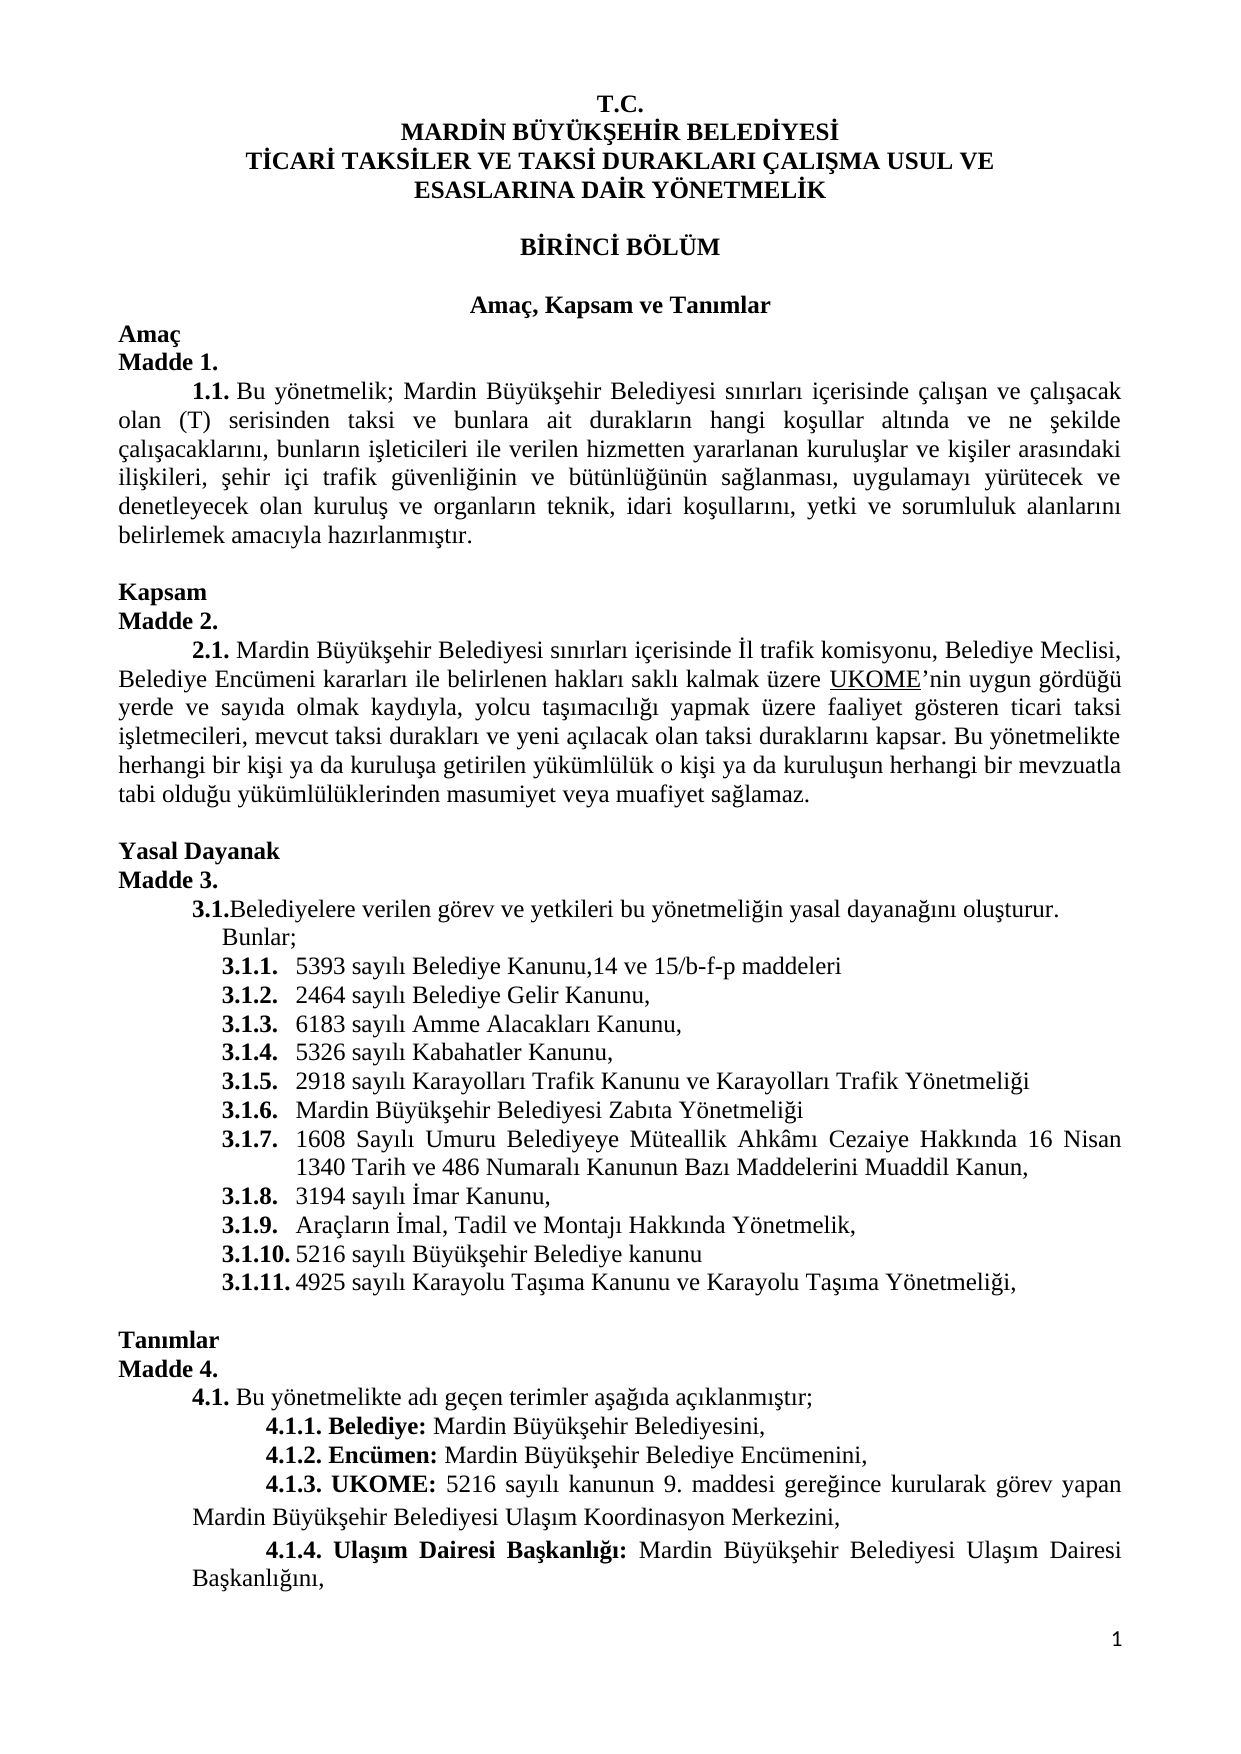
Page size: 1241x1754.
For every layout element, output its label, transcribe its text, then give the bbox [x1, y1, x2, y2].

text 4.1. Bu yönetmelikte adı geçen terimler aşağıda açıklanmıştır; [118, 1382, 1122, 1411]
list 3194 sayılı İmar Kanunu, [222, 1181, 1122, 1210]
text 4.1.1. Belediye: Mardin Büyükşehir Belediyesini, [192, 1411, 1122, 1440]
text 4.1.4. Ulaşım Dairesi Başkanlığı: Mardin Büyükşehir Belediyesi Ulaşım Dairesi Başkanlığını, [192, 1535, 1122, 1592]
list 5393 sayılı Belediye Kanunu,14 ve 15/b-f-p maddeleri [222, 951, 1122, 980]
list 5216 sayılı Büyükşehir Belediye kanunu [222, 1239, 1122, 1267]
text Kapsam [118, 577, 1122, 606]
text 4.1.2. Encümen: Mardin Büyükşehir Belediye Encümenini, [192, 1440, 1122, 1469]
text Amaç [118, 319, 1122, 347]
text BİRİNCİ BÖLÜM [118, 232, 1122, 261]
text Madde 4. [118, 1354, 1122, 1382]
list 2918 sayılı Karayolları Trafik Kanunu ve Karayolları Trafik Yönetmeliği [222, 1066, 1122, 1095]
list 5326 sayılı Kabahatler Kanunu, [222, 1037, 1122, 1066]
list Araçların İmal, Tadil ve Montajı Hakkında Yönetmelik, [222, 1210, 1122, 1239]
text Madde 2. [118, 606, 1122, 635]
text T.C. [118, 89, 1122, 117]
text Tanımlar [118, 1325, 1122, 1354]
text Madde 1. [118, 347, 1122, 376]
list 4925 sayılı Karayolu Taşıma Kanunu ve Karayolu Taşıma Yönetmeliği, [222, 1267, 1122, 1296]
list Mardin Büyükşehir Belediyesi Zabıta Yönetmeliği [222, 1095, 1122, 1124]
list Bu yönetmelik; Mardin Büyükşehir Belediyesi sınırları içerisinde çalışan ve çalışacak olan (T) serisinden taksi ve bunlara ait durakların hangi koşullar altında ve ne şekilde çalışacaklarını, bunların işleticileri ile verilen hizmetten yararlanan kuruluşlar ve kişiler arasındaki ilişkileri, şehir içi trafik güvenliğinin ve bütünlüğünün sağlanması, uygulamayı yürütecek ve denetleyecek olan kuruluş ve organların teknik, idari koşullarını, yetki ve sorumluluk alanlarını belirlemek amacıyla hazırlanmıştır. [118, 376, 1122, 549]
text MARDİN BÜYÜKŞEHİR BELEDİYESİ [118, 117, 1122, 146]
list 2464 sayılı Belediye Gelir Kanunu, [222, 980, 1122, 1009]
list 6183 sayılı Amme Alacakları Kanunu, [222, 1009, 1122, 1037]
text ESASLARINA DAİR YÖNETMELİK [118, 175, 1122, 204]
text Amaç, Kapsam ve Tanımlar [118, 290, 1122, 319]
text 4.1.3. UKOME: 5216 sayılı kanunun 9. maddesi gereğince kurularak görev yapan Mardin Büyükşehir Belediyesi Ulaşım Koordinasyon Merkezini, [118, 1469, 1122, 1530]
text Yasal Dayanak [118, 836, 1122, 865]
list 1608 Sayılı Umuru Belediyeye Müteallik Ahkâmı Cezaiye Hakkında 16 Nisan 1340 Tarih ve 486 Numaralı Kanunun Bazı Maddelerini Muaddil Kanun, [222, 1124, 1122, 1181]
text Madde 3. [118, 865, 1122, 894]
text 2.1. Mardin Büyükşehir Belediyesi sınırları içerisinde İl trafik komisyonu, Belediye Meclisi, Belediye Encümeni kararları ile belirlenen hakları saklı kalmak üzere UKOME’nin uygun gördüğü yerde ve sayıda olmak kaydıyla, yolcu taşımacılığı yapmak üzere faaliyet gösteren ticari taksi işletmecileri, mevcut taksi durakları ve yeni açılacak olan taksi duraklarını kapsar. Bu yönetmelikte herhangi bir kişi ya da kuruluşa getirilen yükümlülük o kişi ya da kuruluşun herhangi bir mevzuatla tabi olduğu yükümlülüklerinden masumiyet veya muafiyet sağlamaz. [118, 635, 1122, 807]
text 3.1.Belediyelere verilen görev ve yetkileri bu yönetmeliğin yasal dayanağını oluşturur. [118, 894, 1122, 922]
text TİCARİ TAKSİLER VE TAKSİ DURAKLARI ÇALIŞMA USUL VE [118, 146, 1122, 175]
text Bunlar; [148, 922, 1122, 951]
